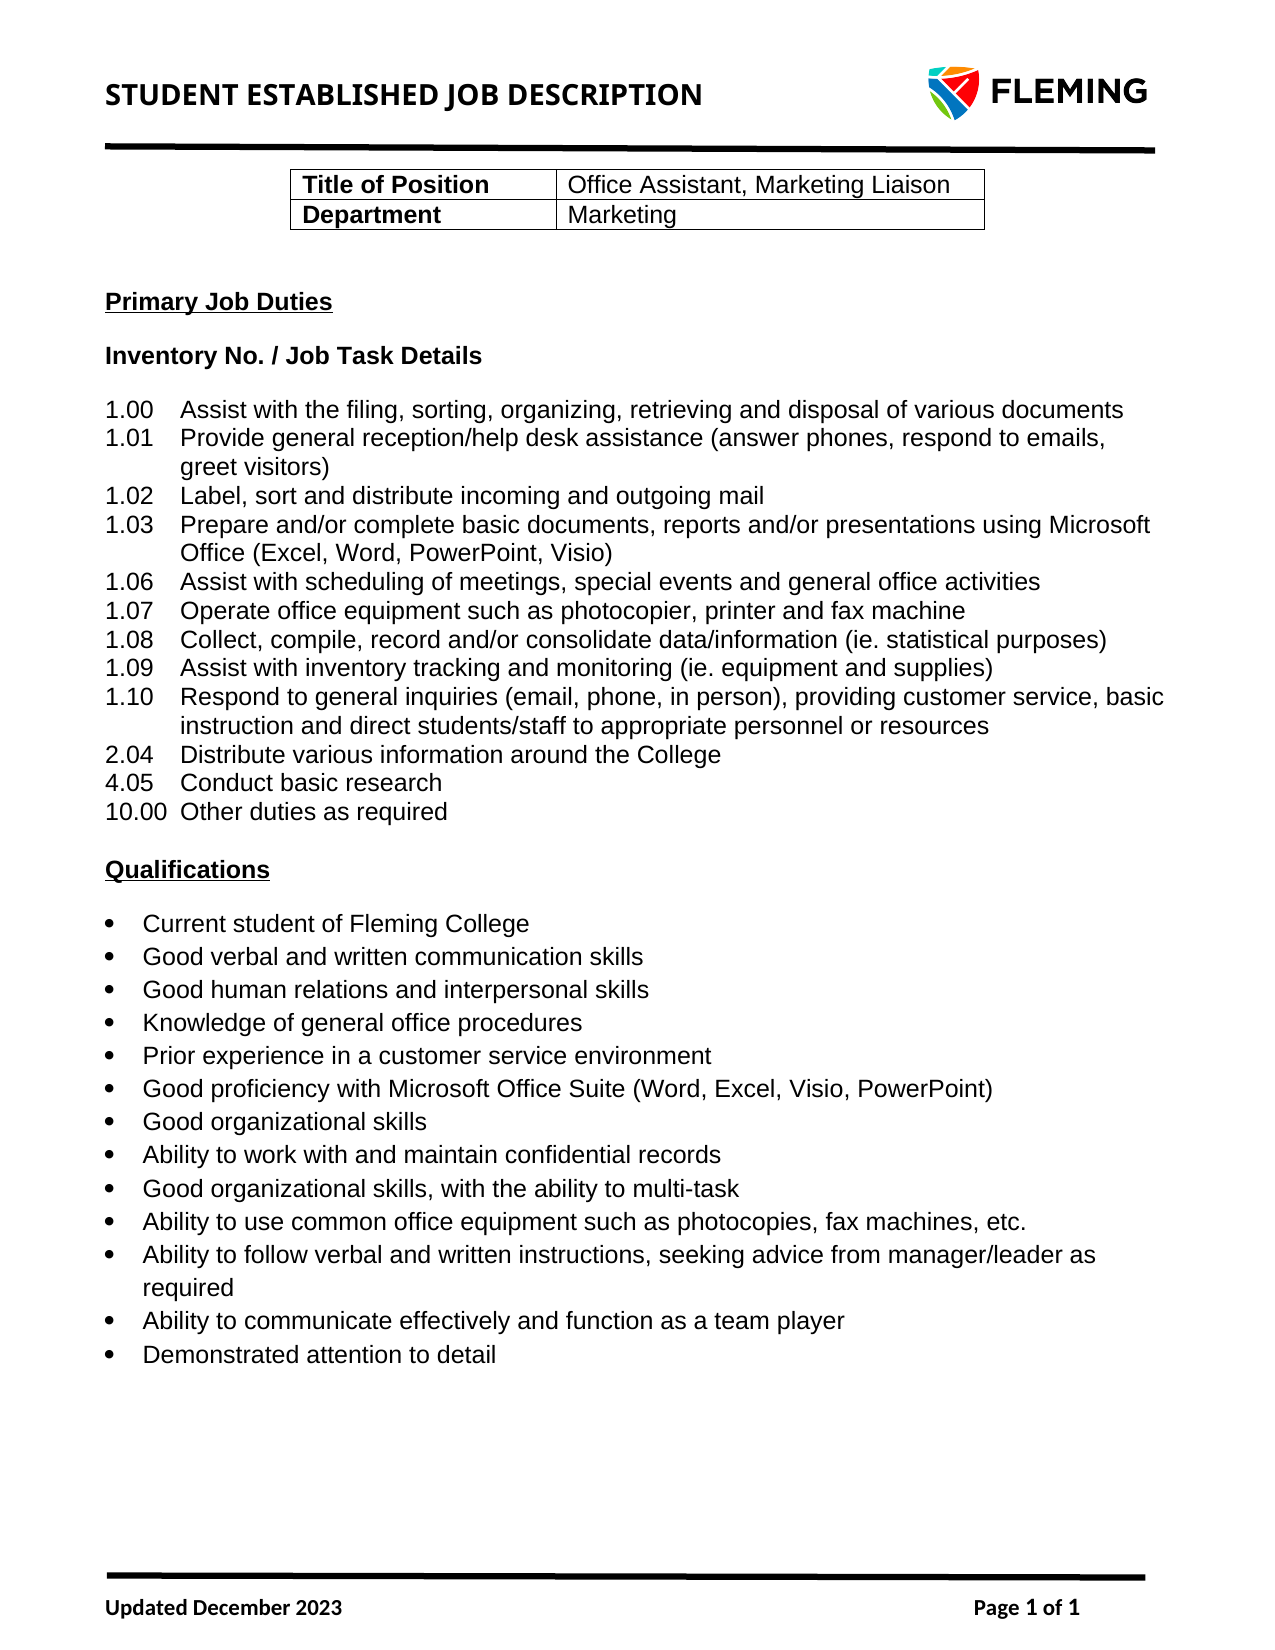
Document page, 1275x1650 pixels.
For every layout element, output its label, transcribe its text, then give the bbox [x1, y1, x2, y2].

text 1.01 Provide general reception/help desk assistance (answer phones, respond to emails, greet visitors) [105, 423, 1170, 481]
list Ability to follow verbal and written instructions, seeking advice from manager/leader as required [105, 1240, 1170, 1302]
text Qualifications [105, 855, 1170, 883]
text 4.05 Conduct basic research [105, 768, 1170, 797]
list Current student of Fleming College [105, 908, 1170, 937]
text 1.07 Operate office equipment such as photocopier, printer and fax machine [105, 596, 1170, 625]
text 1.08 Collect, compile, record and/or consolidate data/information (ie. statistical purposes) [105, 625, 1170, 653]
text 1.00 Assist with the filing, sorting, organizing, retrieving and disposal of various documents [105, 395, 1170, 423]
list Ability to use common office equipment such as photocopies, fax machines, etc. [105, 1207, 1170, 1236]
list Good human relations and interpersonal skills [105, 975, 1170, 1004]
list Prior experience in a customer service environment [105, 1041, 1170, 1070]
picture [904, 42, 1171, 145]
list Knowledge of general office procedures [105, 1008, 1170, 1037]
table_cell Marketing [557, 200, 984, 229]
table_cell Department [291, 200, 556, 229]
list Good verbal and written communication skills [105, 942, 1170, 971]
list Ability to work with and maintain confidential records [105, 1140, 1170, 1169]
text 2.04 Distribute various information around the College [105, 740, 1170, 768]
list Good proficiency with Microsoft Office Suite (Word, Excel, Visio, PowerPoint) [105, 1074, 1170, 1103]
text 1.10 Respond to general inquiries (email, phone, in person), providing customer service, basic instruction and direct students/staff to appropriate personnel or resources [105, 682, 1170, 740]
text 1.03 Prepare and/or complete basic documents, reports and/or presentations using Microsoft Office (Excel, Word, PowerPoint, Visio) [105, 510, 1170, 567]
table_header Title of Position [291, 170, 556, 199]
text Primary Job Duties [105, 287, 1170, 316]
text Inventory No. / Job Task Details [105, 341, 1170, 369]
text 10.00 Other duties as required [105, 797, 1170, 826]
list Ability to communicate effectively and function as a team player [105, 1306, 1170, 1335]
list Good organizational skills, with the ability to multi-task [105, 1173, 1170, 1202]
text 1.06 Assist with scheduling of meetings, special events and general office activities [105, 567, 1170, 596]
list Demonstrated attention to detail [105, 1339, 1170, 1369]
table_header Office Assistant, Marketing Liaison [557, 170, 984, 199]
list Good organizational skills [105, 1107, 1170, 1136]
text 1.02 Label, sort and distribute incoming and outgoing mail [105, 481, 1170, 510]
text 1.09 Assist with inventory tracking and monitoring (ie. equipment and supplies) [105, 653, 1170, 682]
